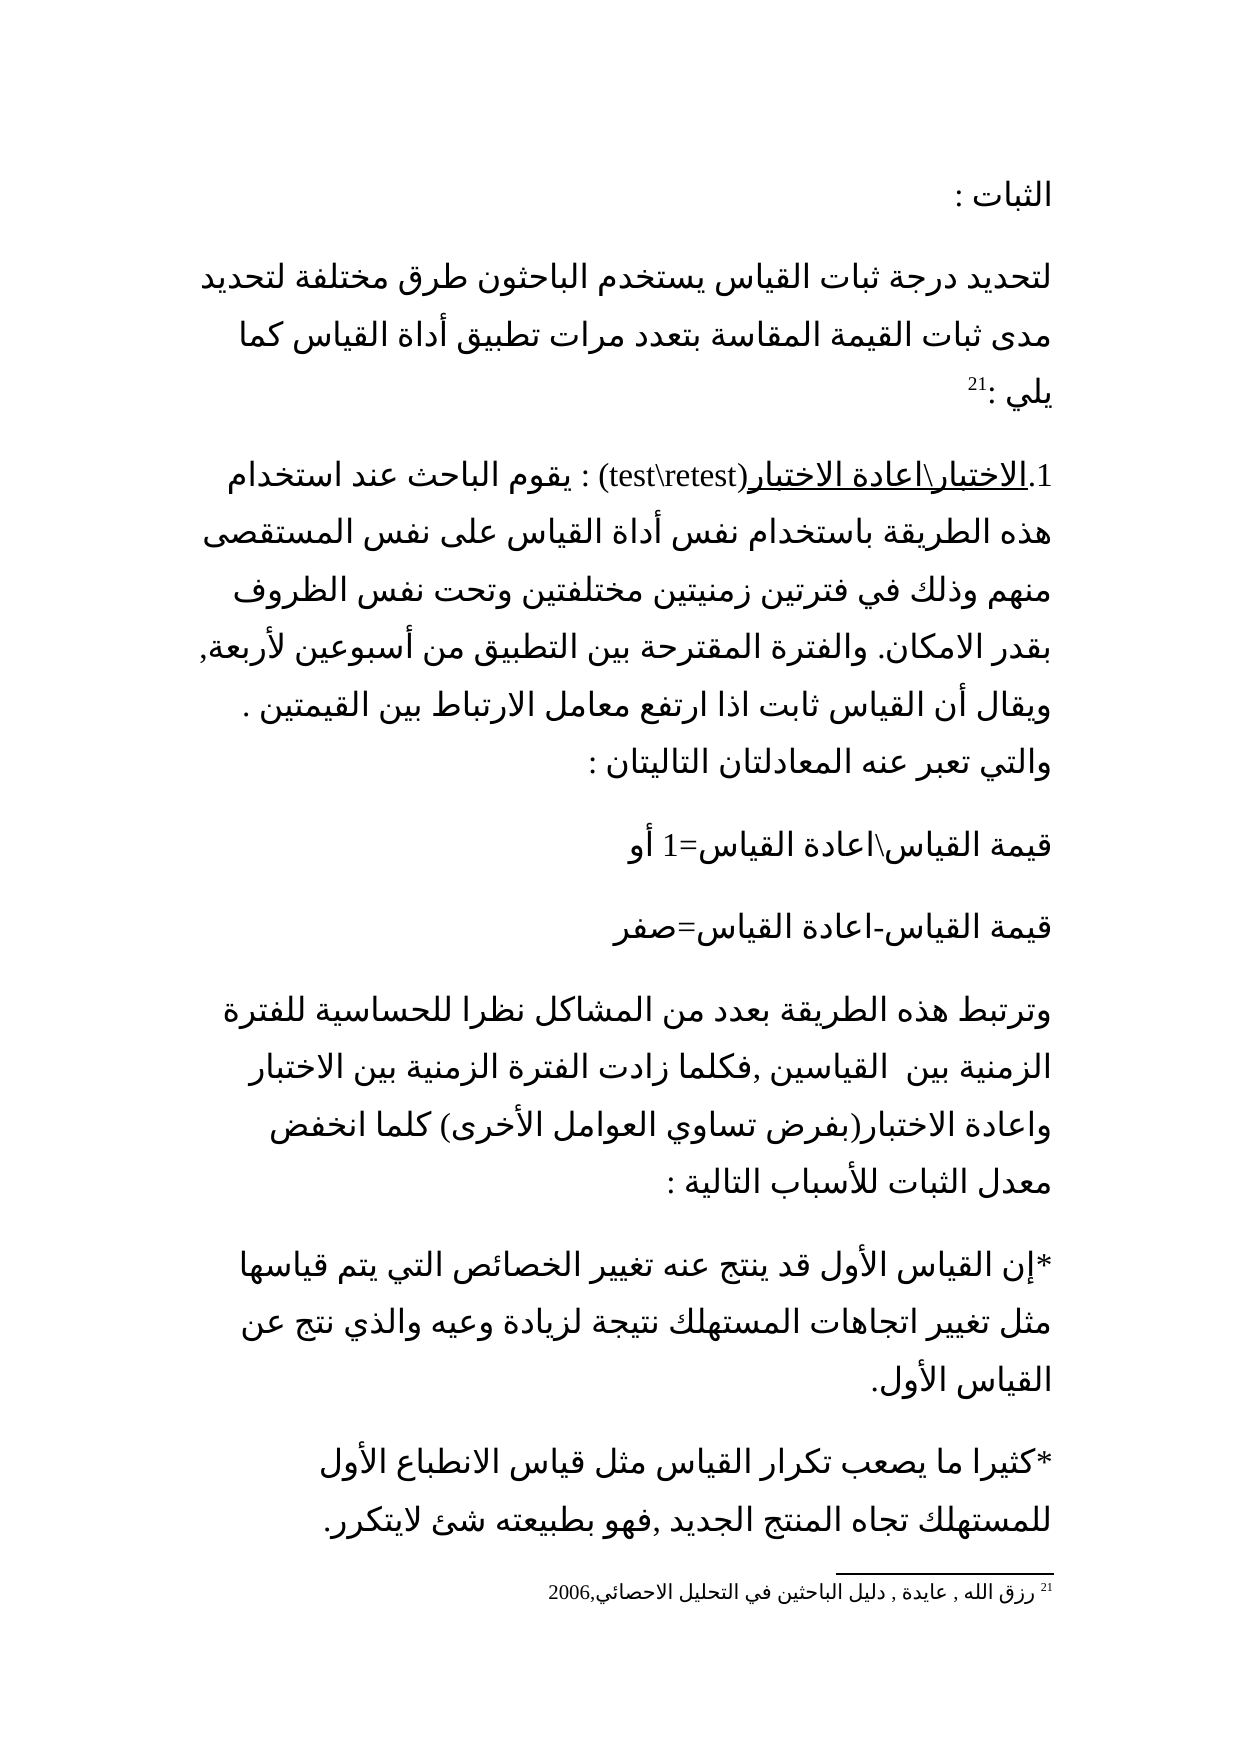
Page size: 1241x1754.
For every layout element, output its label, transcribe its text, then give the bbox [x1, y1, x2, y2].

text وترتبط هذه الطريقة بعدد من المشاكل نظرا للحساسية للفترة الزمنية بين القياسين ,فكلما زادت الفترة الزمنية بين الاختبار واعادة الاختبار(بفرض تساوي العوامل الأخرى) كلما انخفض معدل الثبات للأسباب التالية : [187, 990, 1053, 1201]
text لتحديد درجة ثبات القياس يستخدم الباحثون طرق مختلفة لتحديد مدى ثبات القيمة المقاسة بتعدد مرات تطبيق أداة القياس كما يلي : [187, 257, 1053, 411]
text 1.الاختبار\اعادة الاختبار(test\retest) : يقوم الباحث عند استخدام هذه الطريقة باستخدام نفس أداة القياس على نفس المستقصى منهم وذلك في فترتين زمنيتين مختلفتين وتحت نفس الظروف بقدر الامكان. والفترة المقترحة بين التطبيق من أسبوعين لأربعة, ويقال أن القياس ثابت اذا ارتفع معامل الارتباط بين القيمتين . والتي تعبر عنه المعادلتان التاليتان : [187, 455, 1053, 781]
text *كثيرا ما يصعب تكرار القياس مثل قياس الانطباع الأول للمستهلك تجاه المنتج الجديد ,فهو بطبيعته شئ لايتكرر. [187, 1442, 1053, 1538]
text *إن القياس الأول قد ينتج عنه تغيير الخصائص التي يتم قياسها مثل تغيير اتجاهات المستهلك نتيجة لزيادة وعيه والذي نتج عن القياس الأول. [187, 1245, 1053, 1398]
text قيمة القياس\اعادة القياس=1 أو [187, 825, 1053, 863]
text قيمة القياس-اعادة القياس=صفر [187, 907, 1053, 946]
text الثبات : [187, 175, 1053, 213]
